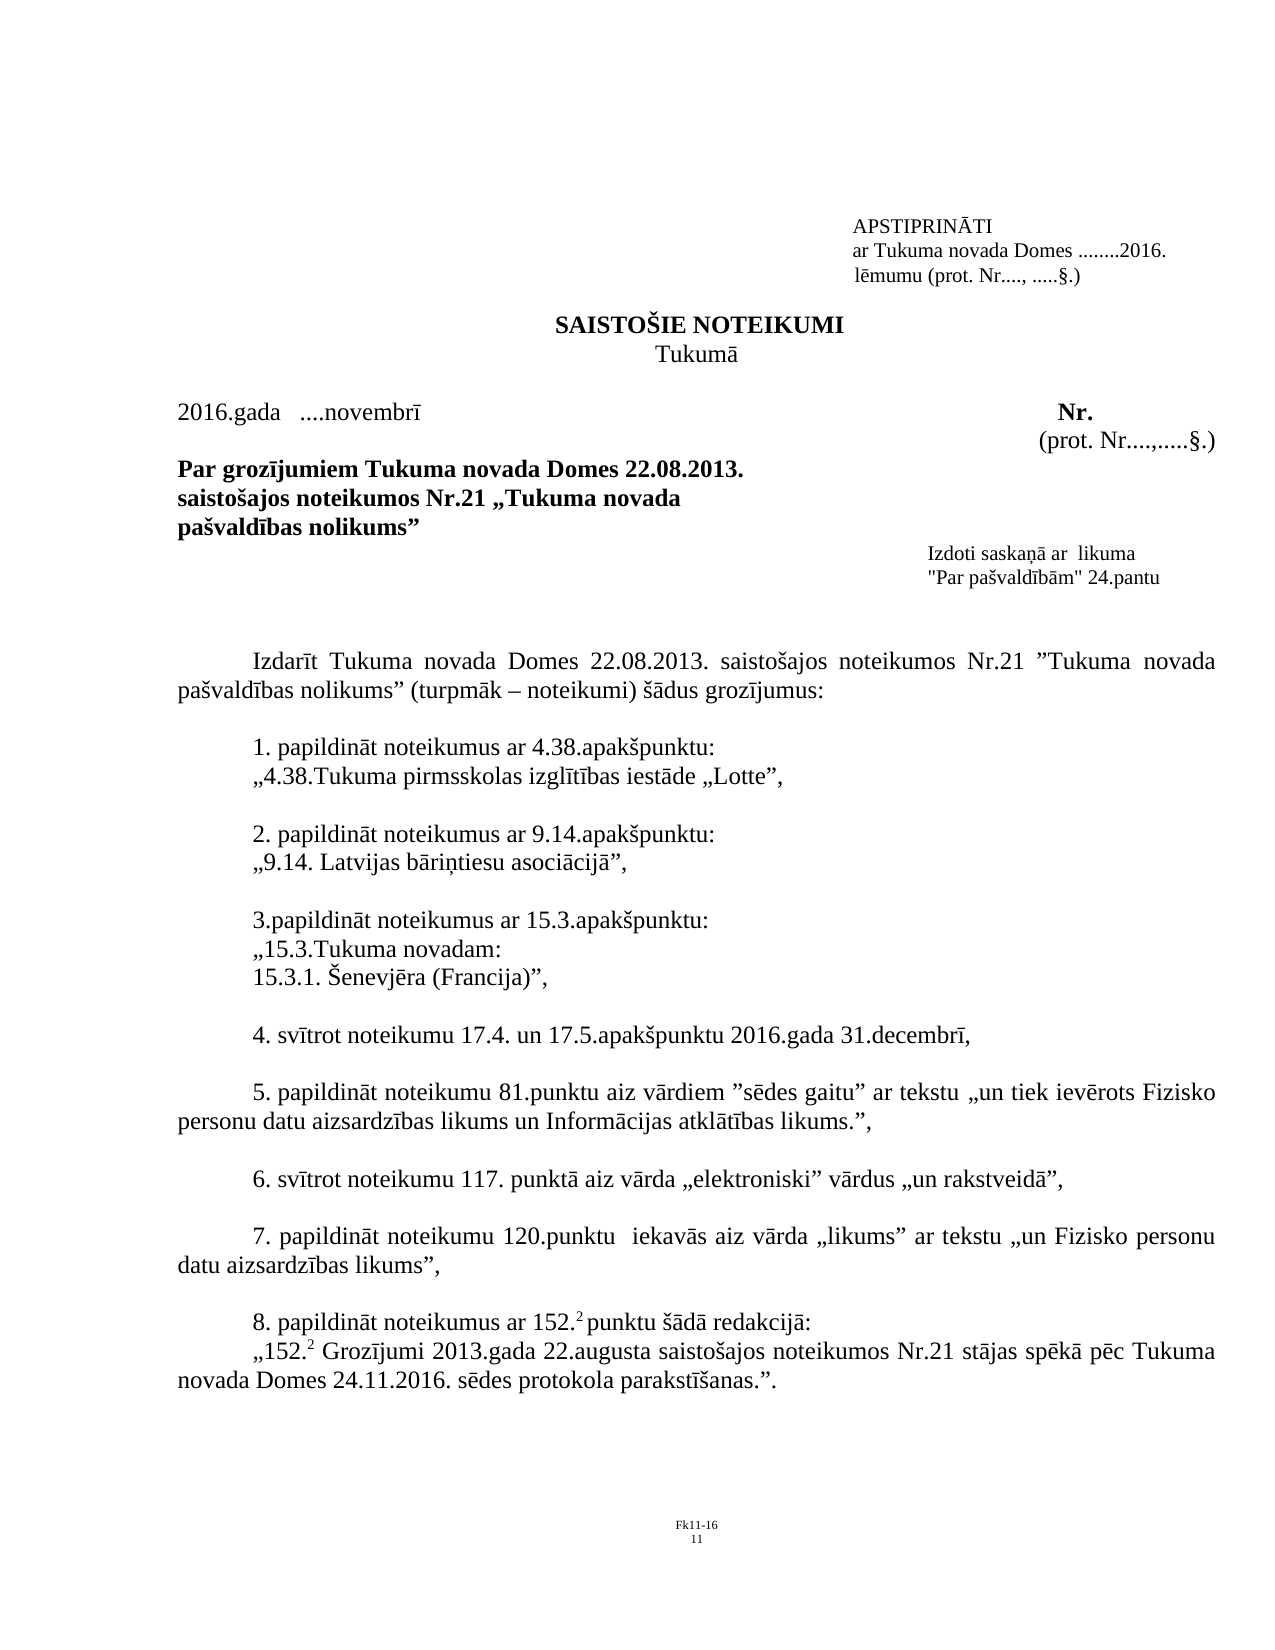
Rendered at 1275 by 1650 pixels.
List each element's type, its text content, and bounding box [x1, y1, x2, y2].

text "Par pašvaldībām" 24.pantu [927, 565, 1215, 589]
text 5. papildināt noteikumu 81.punktu aiz vārdiem ”sēdes gaitu” ar tekstu „un tiek ievērots Fizisko personu datu aizsardzības likums un Informācijas atklātības likums.”, [177, 1077, 1216, 1135]
text (prot. Nr....,.....§.) [177, 426, 1215, 454]
text Izdarīt Tukuma novada Domes 22.08.2013. saistošajos noteikumos Nr.21 ”Tukuma novada pašvaldības nolikums” (turpmāk – noteikumi) šādus grozījumus: [177, 646, 1215, 704]
text lēmumu (prot. Nr...., .....§.) [177, 262, 1215, 287]
text APSTIPRINĀTI [777, 214, 1215, 238]
text 6. svītrot noteikumu 117. punktā aiz vārda „elektroniski” vārdus „un rakstveidā”, [177, 1164, 1216, 1192]
text 7. papildināt noteikumu 120.punktu iekavās aiz vārda „likums” ar tekstu „un Fizisko personu datu aizsardzības likums”, [177, 1221, 1216, 1279]
text ar Tukuma novada Domes ........2016. [177, 238, 1215, 262]
text 2. papildināt noteikumus ar 9.14.apakšpunktu: [177, 819, 1215, 847]
text Par grozījumiem Tukuma novada Domes 22.08.2013. [177, 454, 1215, 483]
text 8. papildināt noteikumus ar 152.2 punktu šādā redakcijā: [177, 1307, 1216, 1336]
text 3.papildināt noteikumus ar 15.3.apakšpunktu: [177, 905, 1215, 934]
text „152.2 Grozījumi 2013.gada 22.augusta saistošajos noteikumos Nr.21 stājas spēkā pēc Tukuma novada Domes 24.11.2016. sēdes protokola parakstīšanas.”. [177, 1336, 1216, 1394]
text 4. svītrot noteikumu 17.4. un 17.5.apakšpunktu 2016.gada 31.decembrī, [177, 1020, 1216, 1049]
text 2016.gada ....novembrī Nr. [177, 397, 1215, 426]
text saistošajos noteikumos Nr.21 „Tukuma novada [177, 483, 1215, 512]
text „9.14. Latvijas bāriņtiesu asociācijā”, [177, 847, 1216, 876]
text 1. papildināt noteikumus ar 4.38.apakšpunktu: [177, 732, 1215, 761]
text „4.38.Tukuma pirmsskolas izglītības iestāde „Lotte”, [177, 761, 1215, 790]
text Tukumā [177, 339, 1215, 368]
text 15.3.1. Šenevjēra (Francija)”, [177, 962, 1215, 991]
text Izdoti saskaņā ar likuma [852, 541, 1215, 565]
text SAISTOŠIE NOTEIKUMI [177, 311, 1215, 339]
text pašvaldības nolikums” [177, 512, 1215, 541]
text „15.3.Tukuma novadam: [177, 934, 1215, 962]
